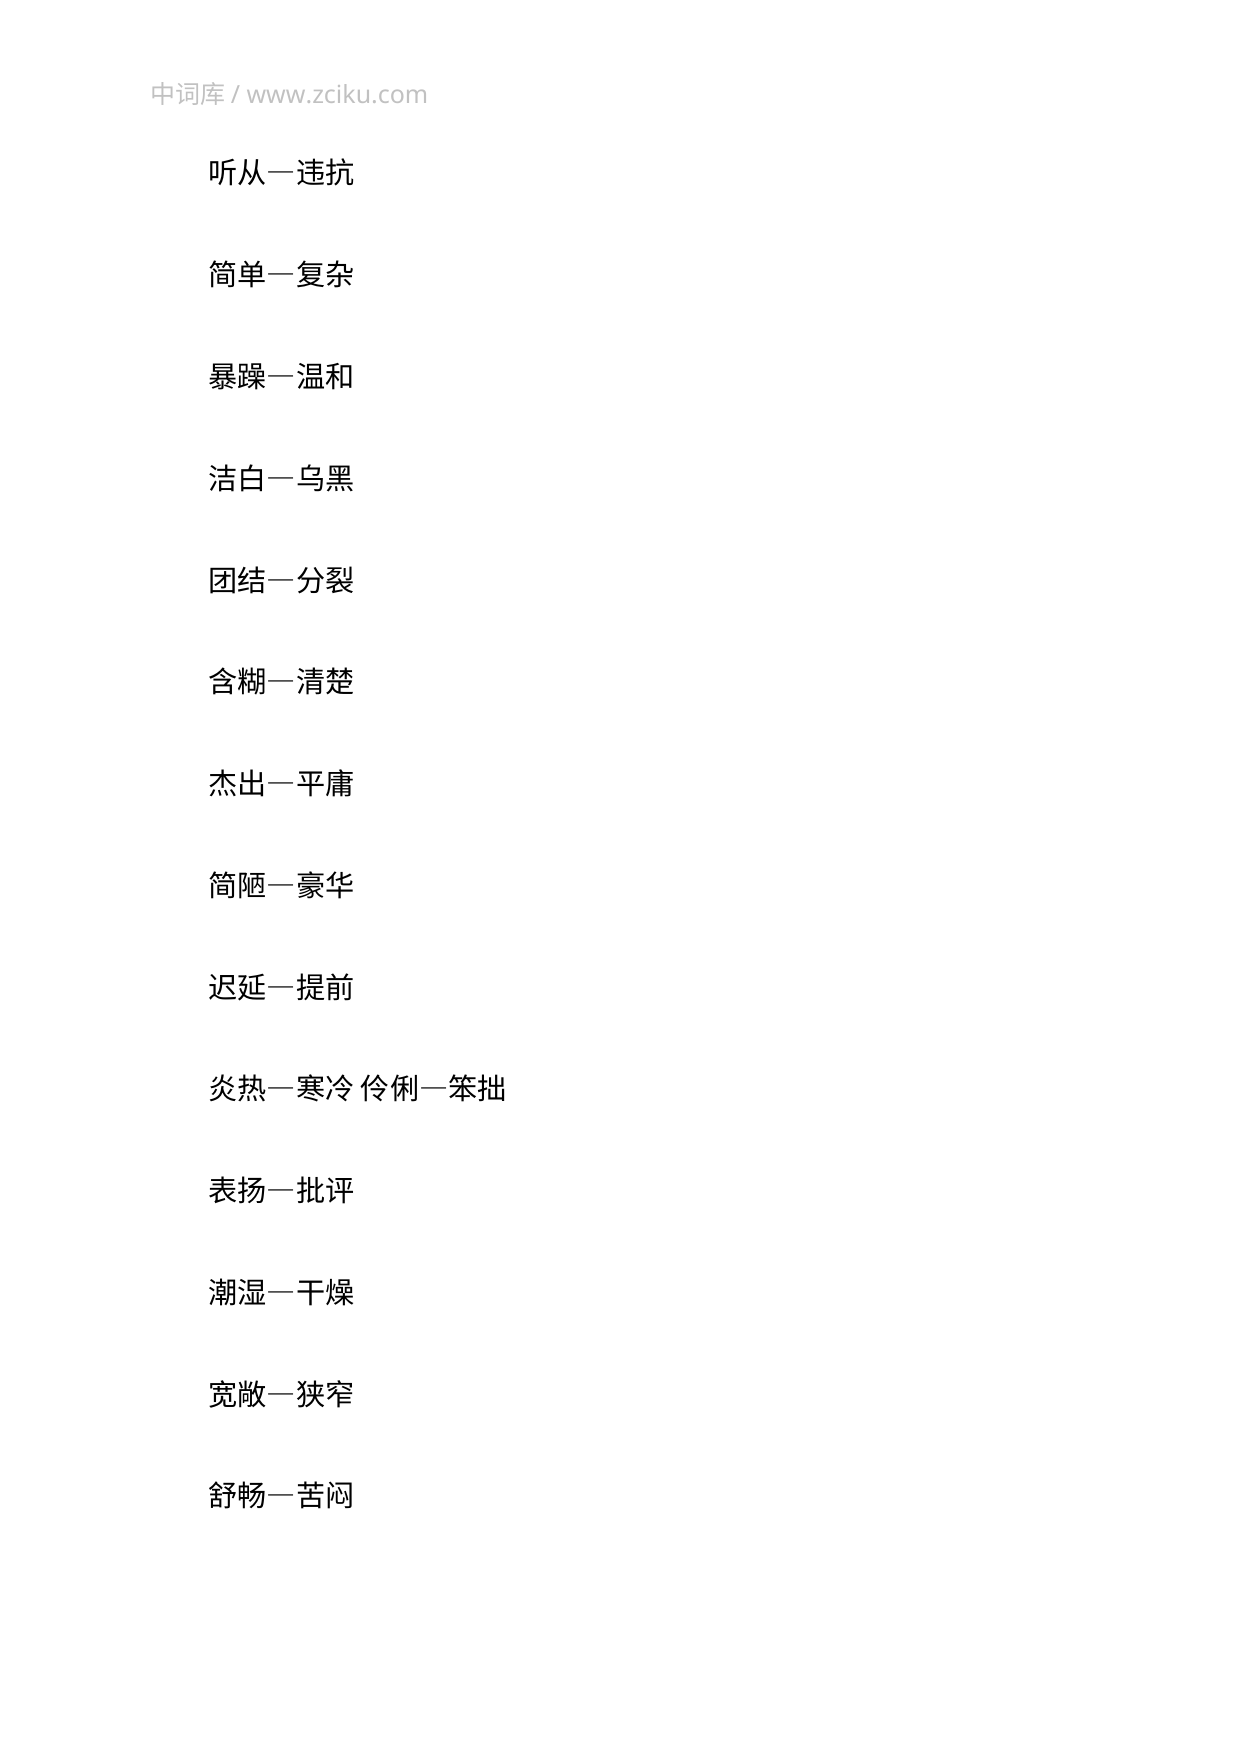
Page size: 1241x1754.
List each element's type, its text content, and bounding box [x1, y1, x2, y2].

text 宽敞—狭窄 [150, 1371, 1090, 1413]
text 杰出—平庸 [150, 761, 1090, 803]
text 舒畅—苦闷 [150, 1473, 1090, 1515]
text 简单—复杂 [150, 252, 1090, 294]
text 炎热—寒冷 伶俐—笨拙 [150, 1066, 1090, 1108]
text 含糊—清楚 [150, 659, 1090, 701]
text 团结—分裂 [150, 557, 1090, 599]
text 表扬—批评 [150, 1168, 1090, 1210]
text 听从—违抗 [150, 150, 1090, 192]
text 洁白—乌黑 [150, 455, 1090, 498]
text 潮湿—干燥 [150, 1269, 1090, 1312]
text 暴躁—温和 [150, 353, 1090, 396]
text 迟延—提前 [150, 964, 1090, 1006]
text 简陋—豪华 [150, 862, 1090, 905]
